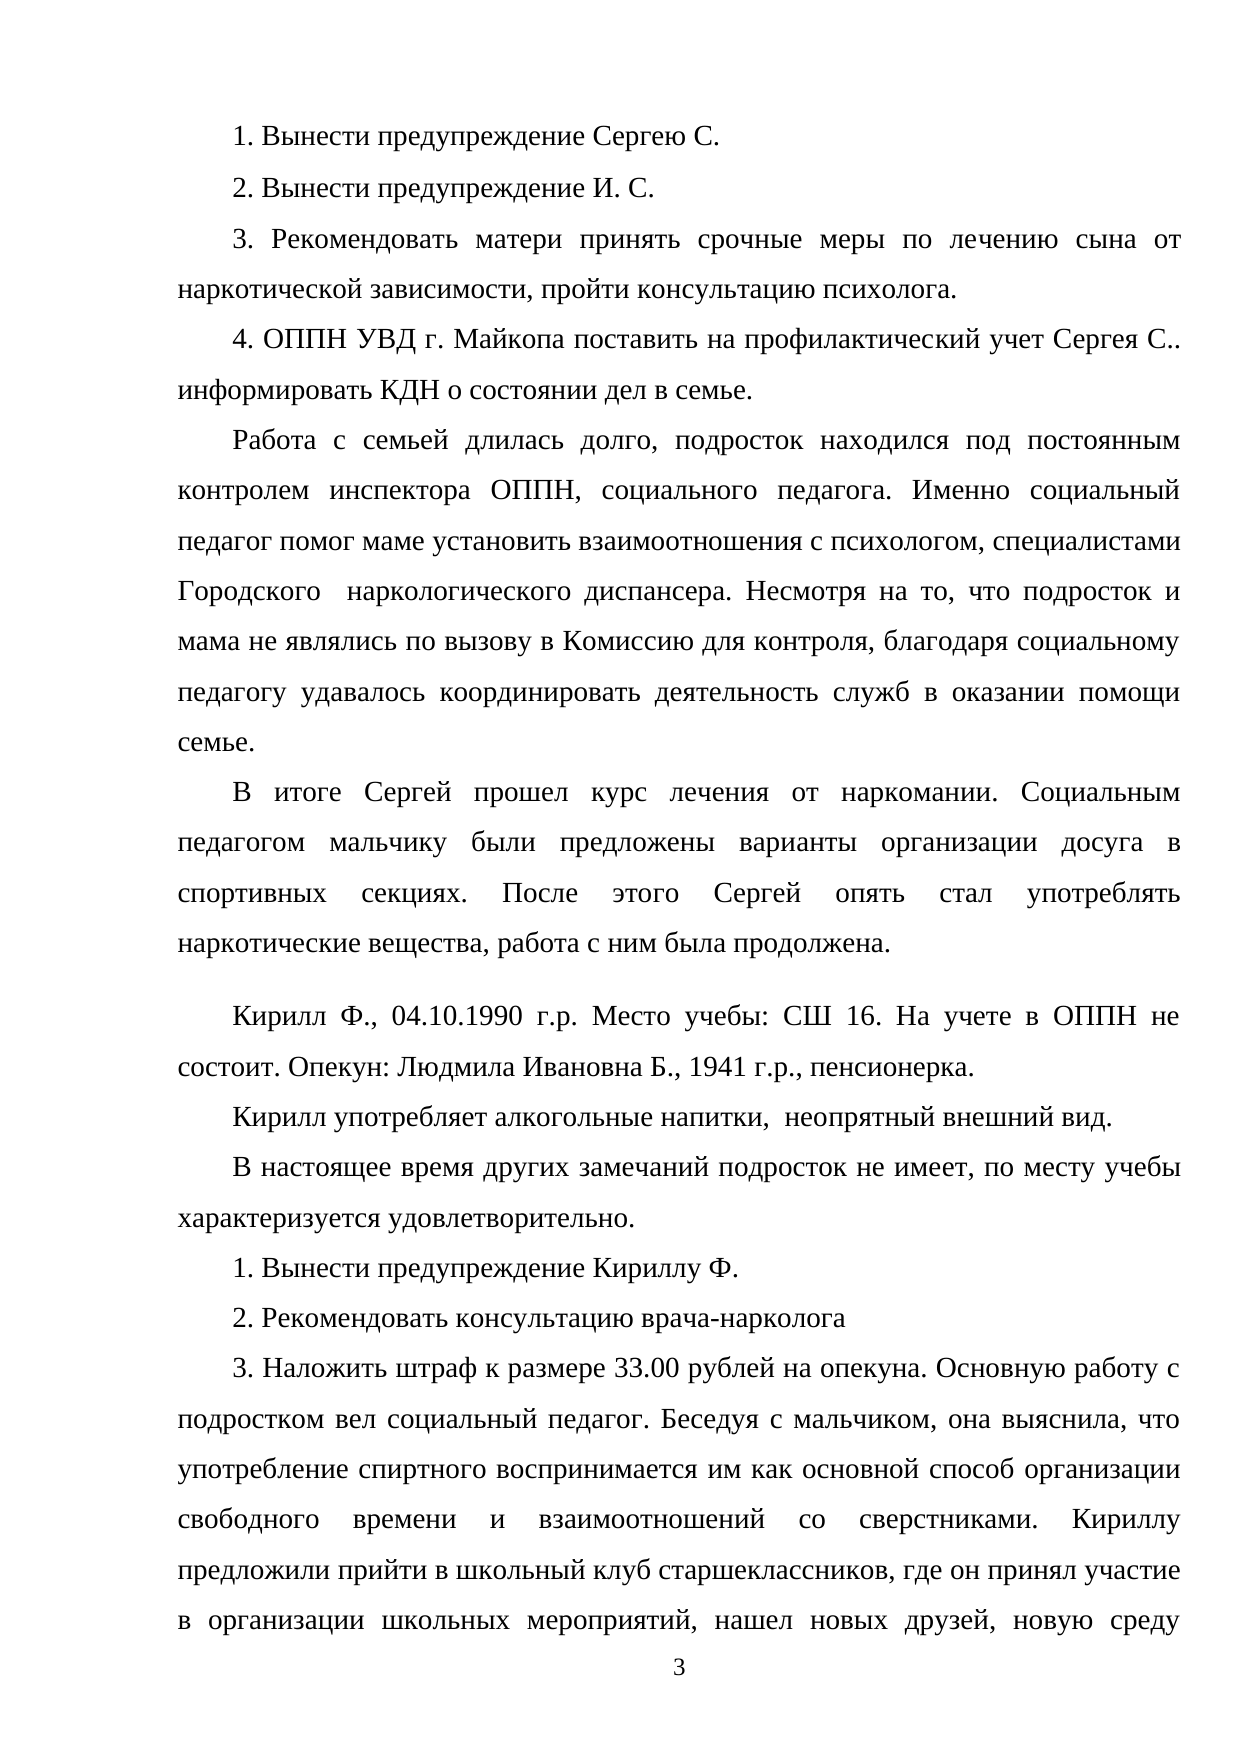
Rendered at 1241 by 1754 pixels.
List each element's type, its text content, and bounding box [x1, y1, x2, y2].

text Кирилл Ф., 04.10.1990 г.р. Место учебы: СШ 16. На учете в ОППН не состоит. Опекун: Людмила Ивановна Б., 1941 г.р., пенсионерка. [177, 998, 1181, 1082]
text 1. Вынести предупреждение Сергею С. [177, 118, 1181, 152]
text 2. Вынести предупреждение И. С. [177, 171, 1181, 204]
text В итоге Сергей прошел курс лечения от наркомании. Социальным педагогом мальчику были предложены варианты организации досуга в спортивных секциях. После этого Сергей опять стал употреблять наркотические вещества, работа с ним была продолжена. [177, 774, 1181, 959]
text Работа с семьей длилась долго, подросток находился под постоянным контролем инспектора ОППН, социального педагога. Именно социальный педагог помог маме установить взаимоотношения с психологом, специалистами Городского наркологического диспансера. Несмотря на то, что подросток и мама не являлись по вызову в Комиссию для контроля, благодаря социальному педагогу удавалось координировать деятельность служб в оказании помощи семье. [177, 422, 1181, 757]
text Кирилл употребляет алкогольные напитки, неопрятный внешний вид. [177, 1099, 1181, 1133]
text 2. Рекомендовать консультацию врача-нарколога [177, 1300, 1056, 1334]
text 3. Рекомендовать матери принять срочные меры по лечению сына от наркотической зависимости, пройти консультацию психолога. [177, 221, 1181, 305]
text 1. Вынести предупреждение Кириллу Ф. [177, 1250, 1056, 1283]
text 4. ОППН УВД г. Майкопа поставить на профилактический учет Сергея С.. информировать КДН о состоянии дел в семье. [177, 321, 1181, 405]
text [177, 1351, 1181, 1636]
text В настоящее время других замечаний подросток не имеет, по месту учебы характеризуется удовлетворительно. [177, 1149, 1181, 1233]
